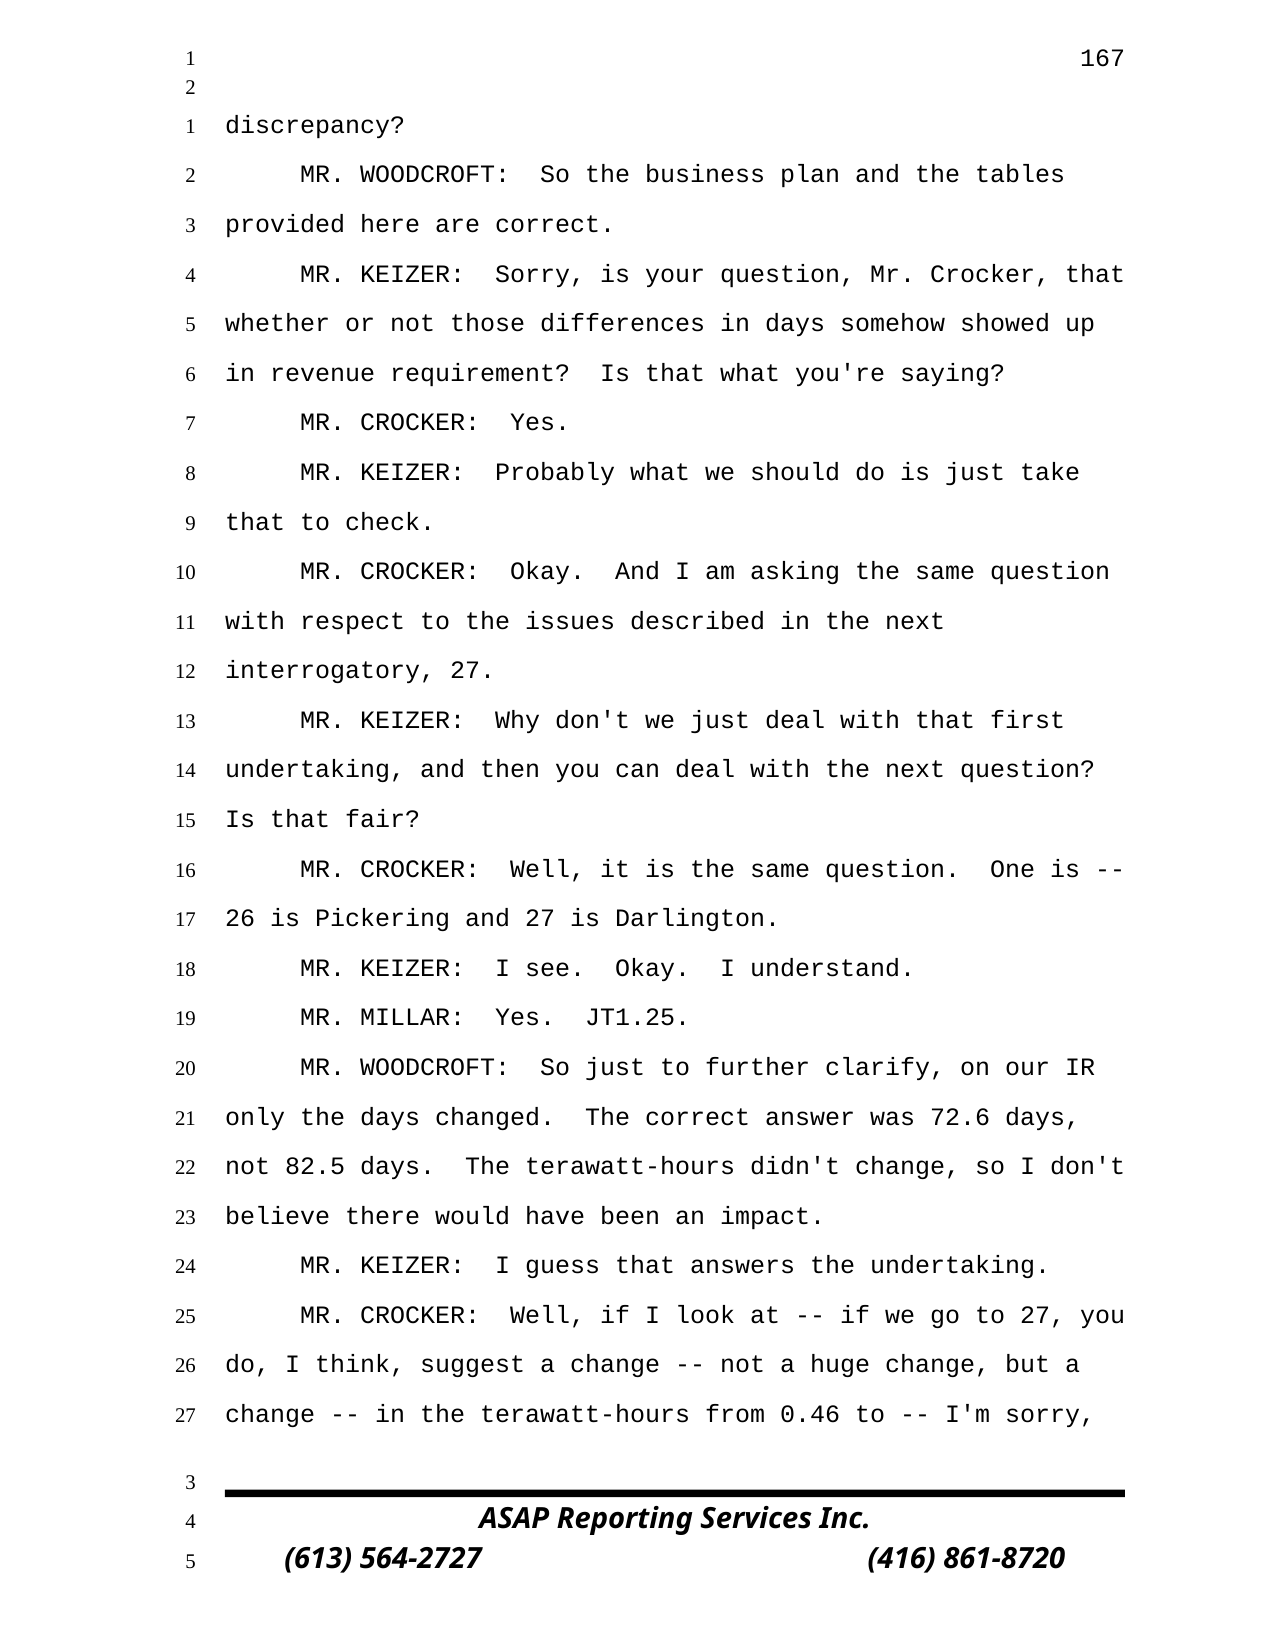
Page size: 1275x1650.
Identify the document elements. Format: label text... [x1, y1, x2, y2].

text MR. CROCKER: Yes. [225, 410, 1125, 438]
text MR. KEIZER: I guess that answers the undertaking. [225, 1253, 1125, 1281]
text MR. KEIZER: Sorry, is your question, Mr. Crocker, that whether or not those differences in days somehow showed up in revenue requirement? Is that what you're saying? [225, 261, 1125, 389]
text MR. CROCKER: Okay. And I am asking the same question with respect to the issues described in the next interrogatory, 27. [225, 559, 1125, 686]
text MR. KEIZER: Probably what we should do is just take that to check. [225, 459, 1125, 537]
text MR. MILLAR: Yes. JT1.25. [225, 1005, 1125, 1033]
text MR. CROCKER: Well, it is the same question. One is -- 26 is Pickering and 27 is Darlington. [225, 856, 1125, 934]
text MR. KEIZER: Why don't we just deal with that first undertaking, and then you can deal with the next question? Is that fair? [225, 707, 1125, 835]
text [225, 1302, 1125, 1430]
text MR. WOODCROFT: So the business plan and the tables provided here are correct. [225, 162, 1125, 240]
text MR. KEIZER: I see. Okay. I understand. [225, 955, 1125, 984]
text MR. WOODCROFT: So just to further clarify, on our IR only the days changed. The correct answer was 72.6 days, not 82.5 days. The terawatt-hours didn't change, so I don't believe there would have been an impact. [225, 1054, 1125, 1232]
text discrepancy? [225, 112, 1125, 141]
